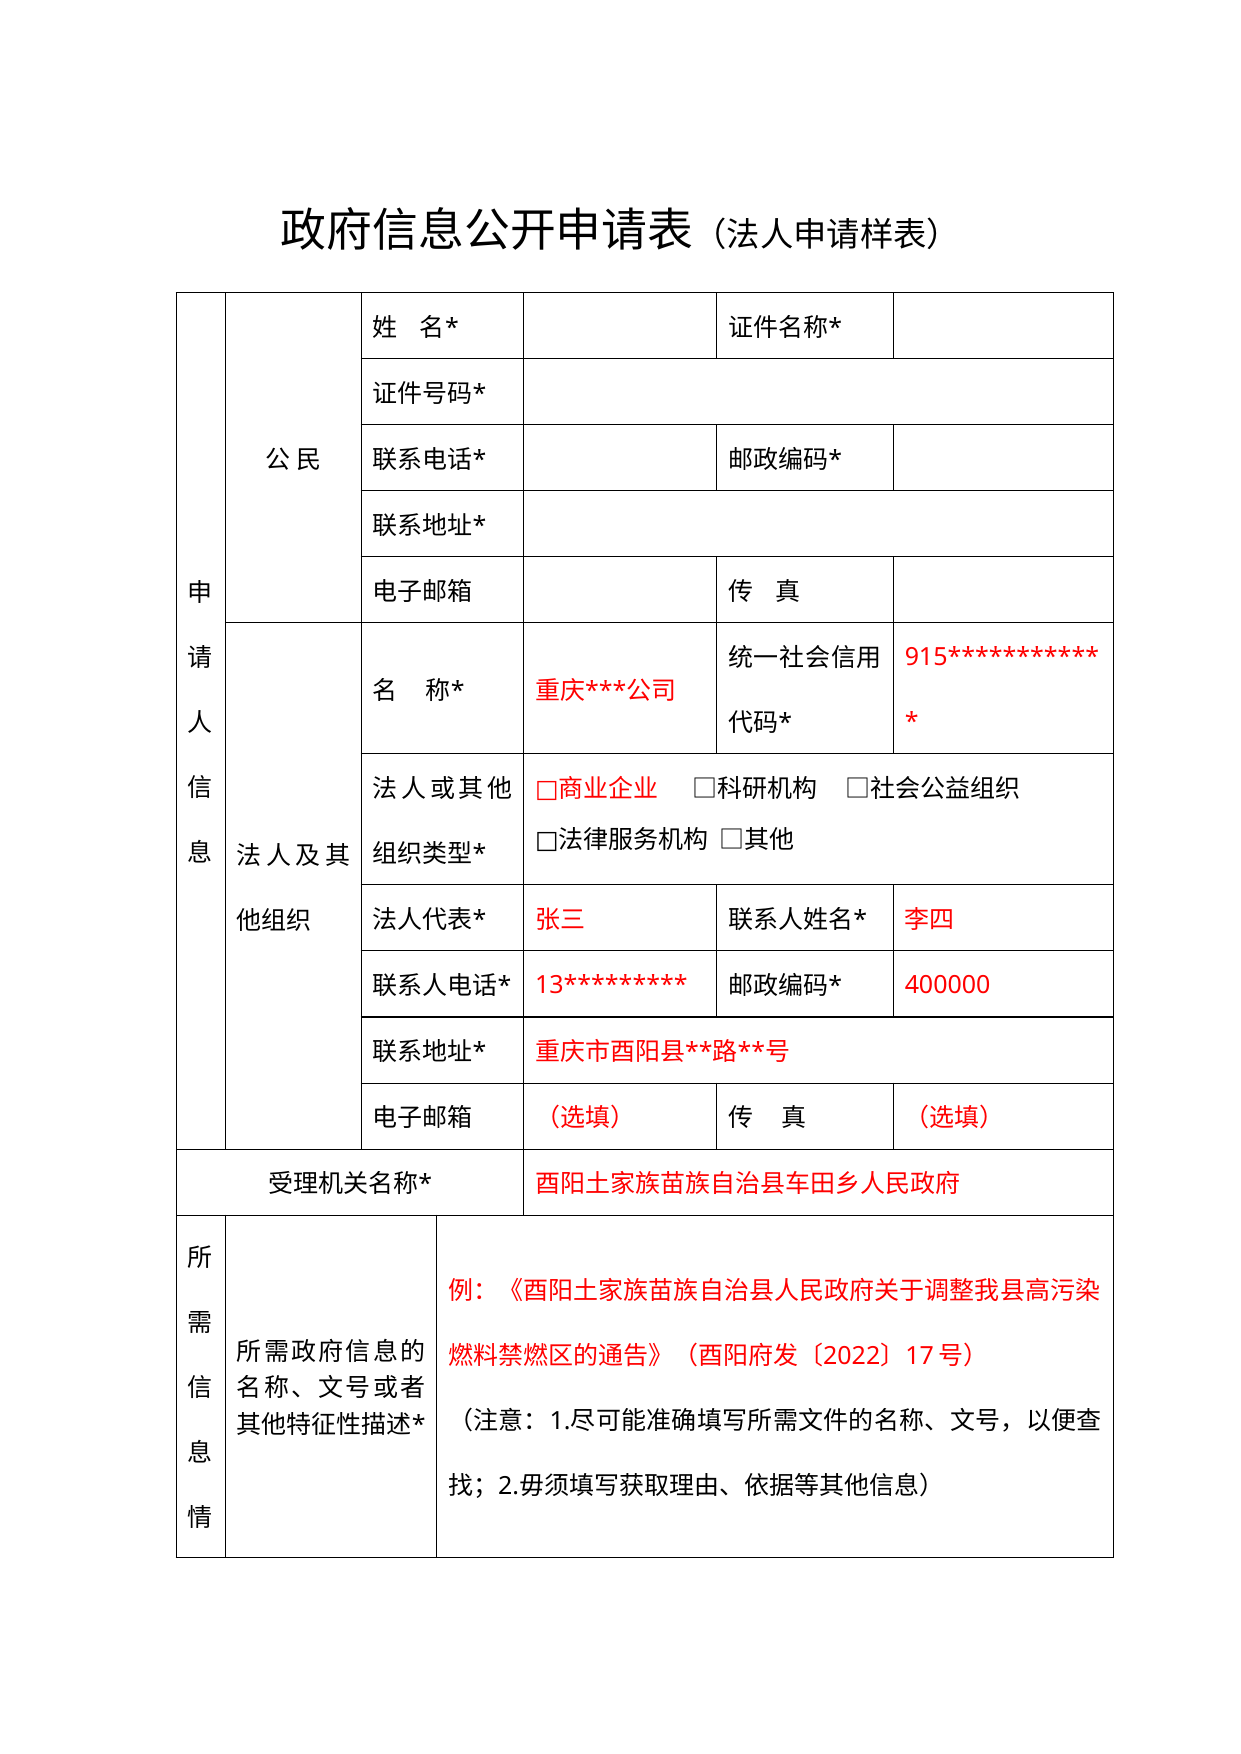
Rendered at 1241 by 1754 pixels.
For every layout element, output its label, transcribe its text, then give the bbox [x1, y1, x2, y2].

table_header 证件名称* [717, 293, 893, 358]
table_cell [524, 491, 1113, 556]
table_header 申请人信息 [177, 293, 225, 1148]
table_cell [894, 557, 1113, 622]
table_cell 邮政编码* [717, 425, 893, 490]
table_cell 酉阳土家族苗族自治县车田乡人民政府 [524, 1150, 1113, 1214]
table_cell 受理机关名称* [177, 1150, 523, 1214]
text 政府信息公开申请表（法人申请样表） [187, 178, 1053, 276]
table_header 姓 名* [362, 293, 523, 358]
table_cell 915************ [894, 623, 1113, 753]
table_cell [524, 359, 1113, 424]
table_cell 13********* [524, 951, 716, 1016]
table_cell 传 真 [717, 557, 893, 622]
table_cell 400000 [894, 951, 1113, 1016]
table_cell 邮政编码* [717, 951, 893, 1016]
table_cell [524, 425, 716, 490]
table_cell 重庆市酉阳县**路**号 [524, 1018, 1113, 1082]
table_cell [524, 557, 716, 622]
table_cell [894, 425, 1113, 490]
table_cell （选填） [524, 1084, 716, 1148]
table_header 公 民 [226, 293, 361, 622]
table_cell 联系人姓名* [717, 885, 893, 950]
table_cell 联系地址* [362, 491, 523, 556]
table_cell 法人或其他组织类型* [362, 754, 523, 884]
table_cell 李四 [894, 885, 1113, 950]
table_cell 法人及其他组织 [226, 623, 361, 1148]
table_cell 联系人电话* [362, 951, 523, 1016]
table_cell 张三 [524, 885, 716, 950]
table_cell 例：《酉阳土家族苗族自治县人民政府关于调整我县高污染燃料禁燃区的通告》（酉阳府发〔2022〕17号） （注意：1.尽可能准确填写所需文件的名称、文号，以便查找；2.毋须填写获取理由、依据等其他信息） [437, 1216, 1113, 1557]
table_cell 证件号码* [362, 359, 523, 424]
table_cell 电子邮箱 [362, 1084, 523, 1148]
table_cell 重庆***公司 [524, 623, 716, 753]
table_cell （选填） [894, 1084, 1113, 1148]
table_cell 统一社会信用代码* [717, 623, 893, 753]
table_cell 法人代表* [362, 885, 523, 950]
table_cell 所需政府信息的名称、文号或者其他特征性描述* [226, 1216, 436, 1557]
table_cell 传 真 [717, 1084, 893, 1148]
table_cell □商业企业 □科研机构 □社会公益组织 □法律服务机构 □其他 [524, 754, 1113, 884]
table_cell 联系电话* [362, 425, 523, 490]
table_header [894, 293, 1113, 358]
table_cell 电子邮箱 [362, 557, 523, 622]
table_cell 名 称* [362, 623, 523, 753]
table_header [524, 293, 716, 358]
table_cell 所需信息情况 [177, 1216, 225, 1557]
table_cell 联系地址* [362, 1018, 523, 1082]
